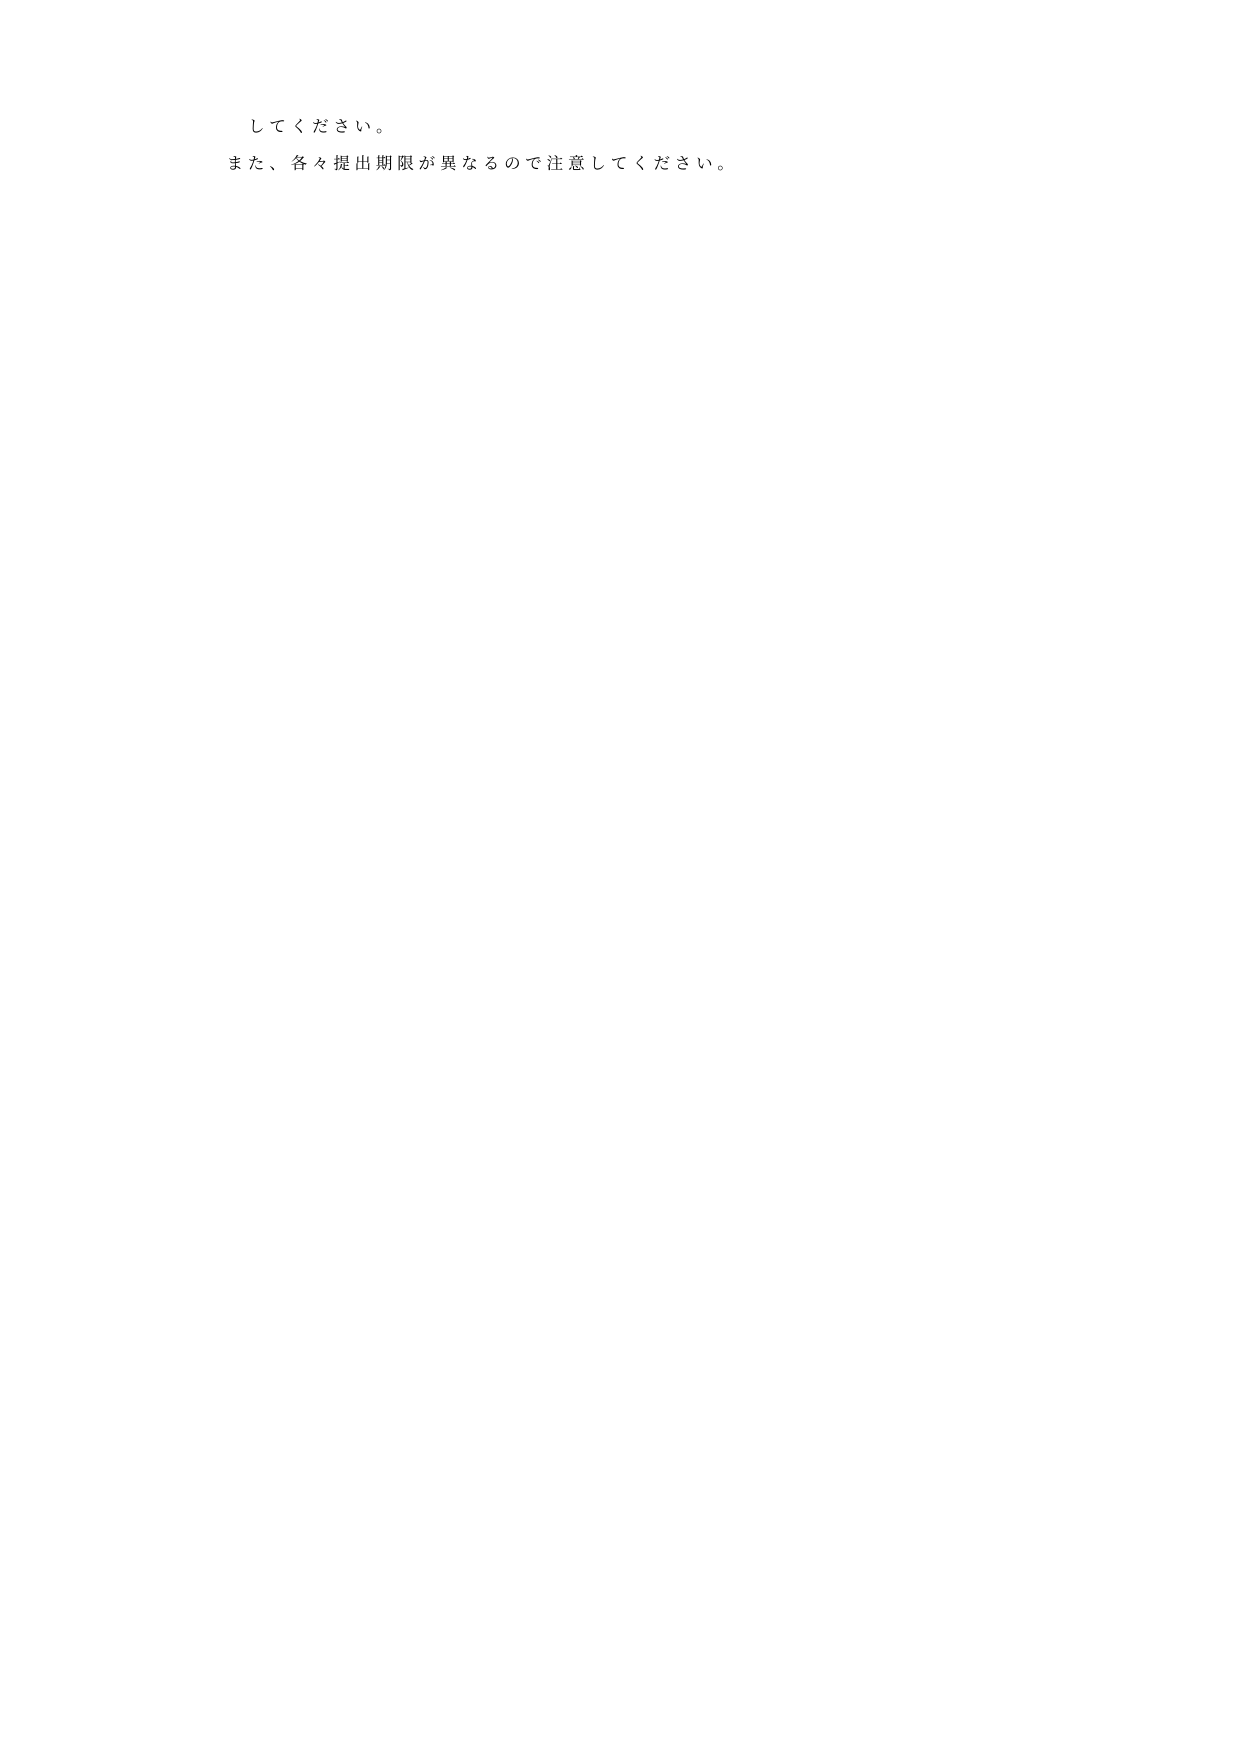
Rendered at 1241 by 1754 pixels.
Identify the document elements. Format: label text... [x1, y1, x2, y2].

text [200, 107, 1123, 144]
text また、各々提出期限が異なるので注意してください。 [222, 144, 1123, 180]
